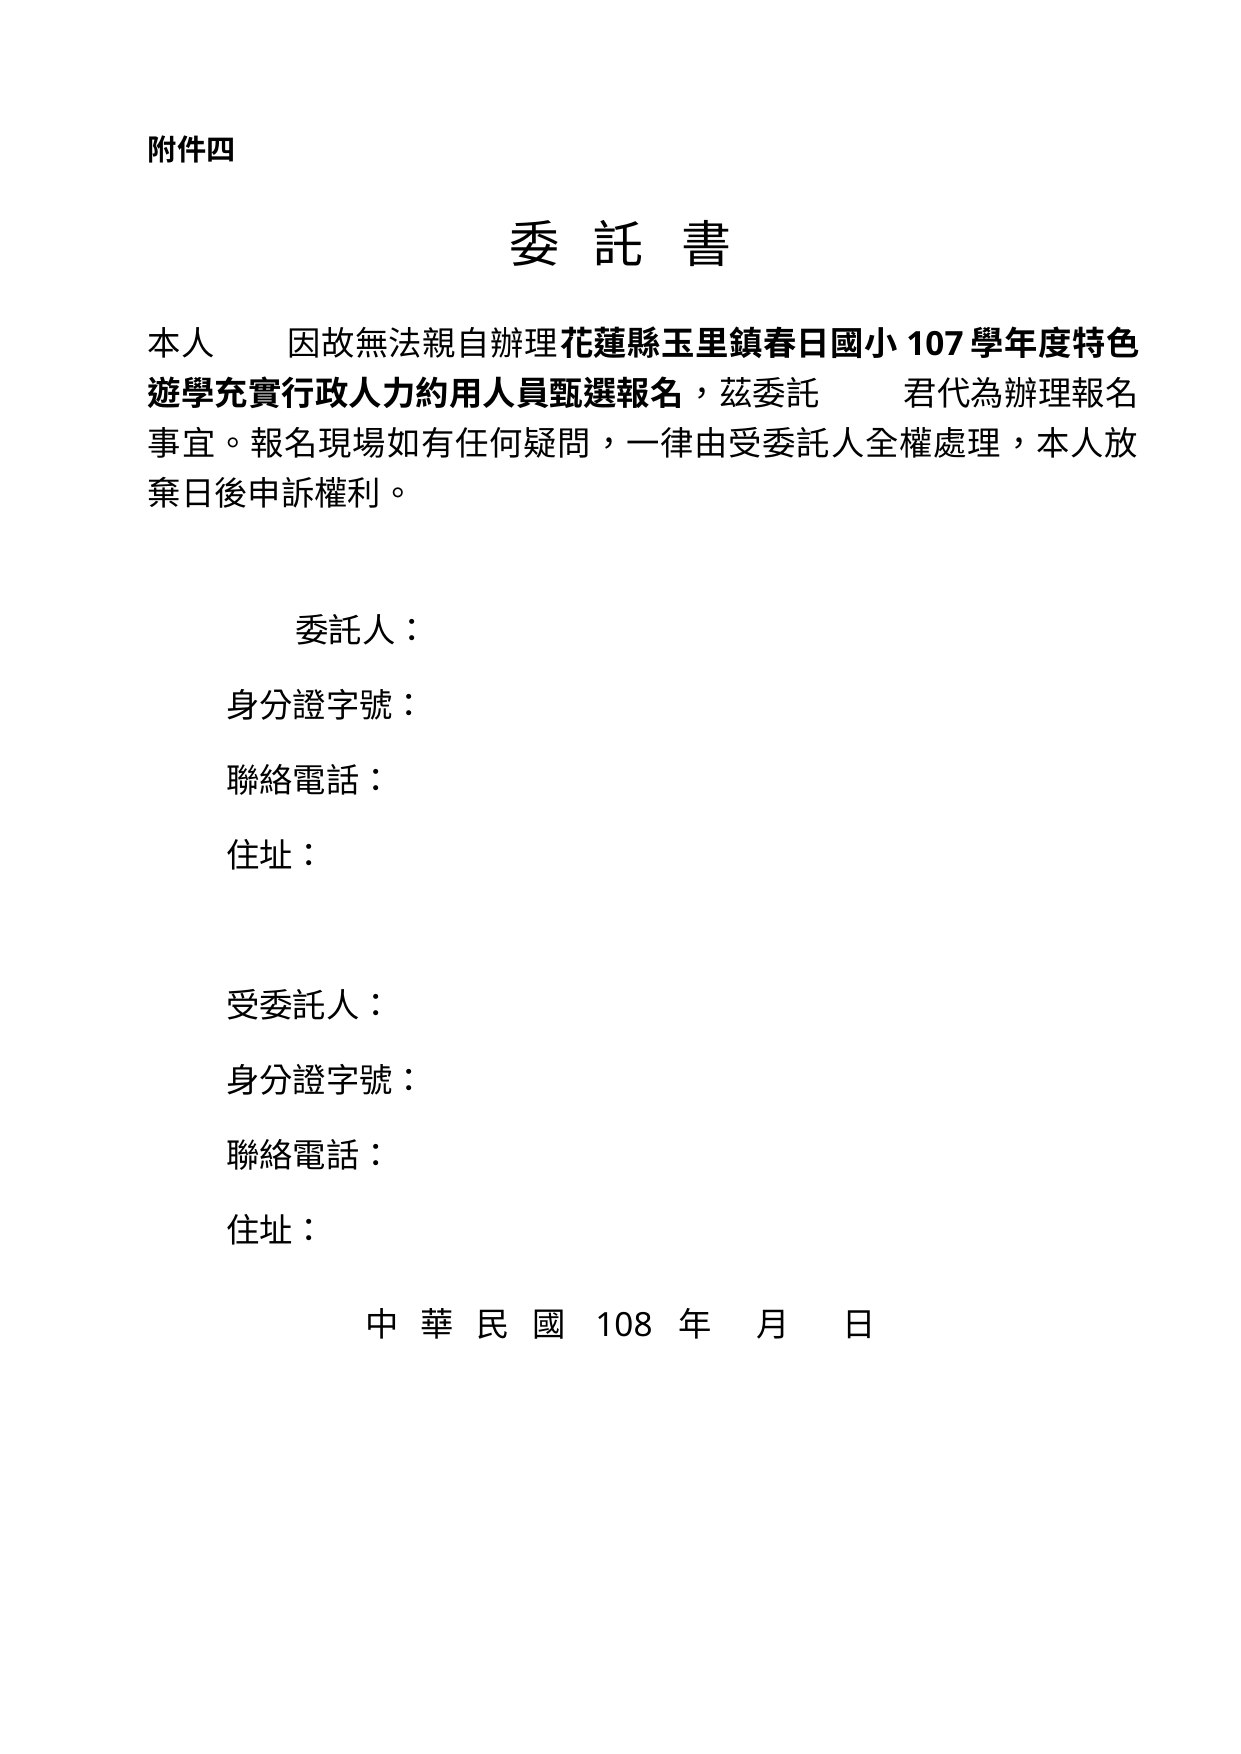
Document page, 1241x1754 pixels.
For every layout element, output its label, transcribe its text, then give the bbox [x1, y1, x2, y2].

text 本人 因故無法親自辦理花蓮縣玉里鎮春日國小107學年度特色遊學充實行政人力約用人員甄選報名，茲委託 君代為辦理報名事宜。報名現場如有任何疑問，一律由受委託人全權處理，本人放棄日後申訴權利。 [148, 316, 1140, 516]
text 委託人： 身分證字號： 聯絡電話： 住址： [148, 591, 1092, 891]
text 附件四 [148, 127, 1092, 169]
text 中 華 民 國 108 年 月 日 [148, 1284, 1092, 1359]
text 委 託 書 [148, 203, 1092, 278]
text 受委託人： 身分證字號： 聯絡電話： 住址： [148, 966, 1092, 1266]
